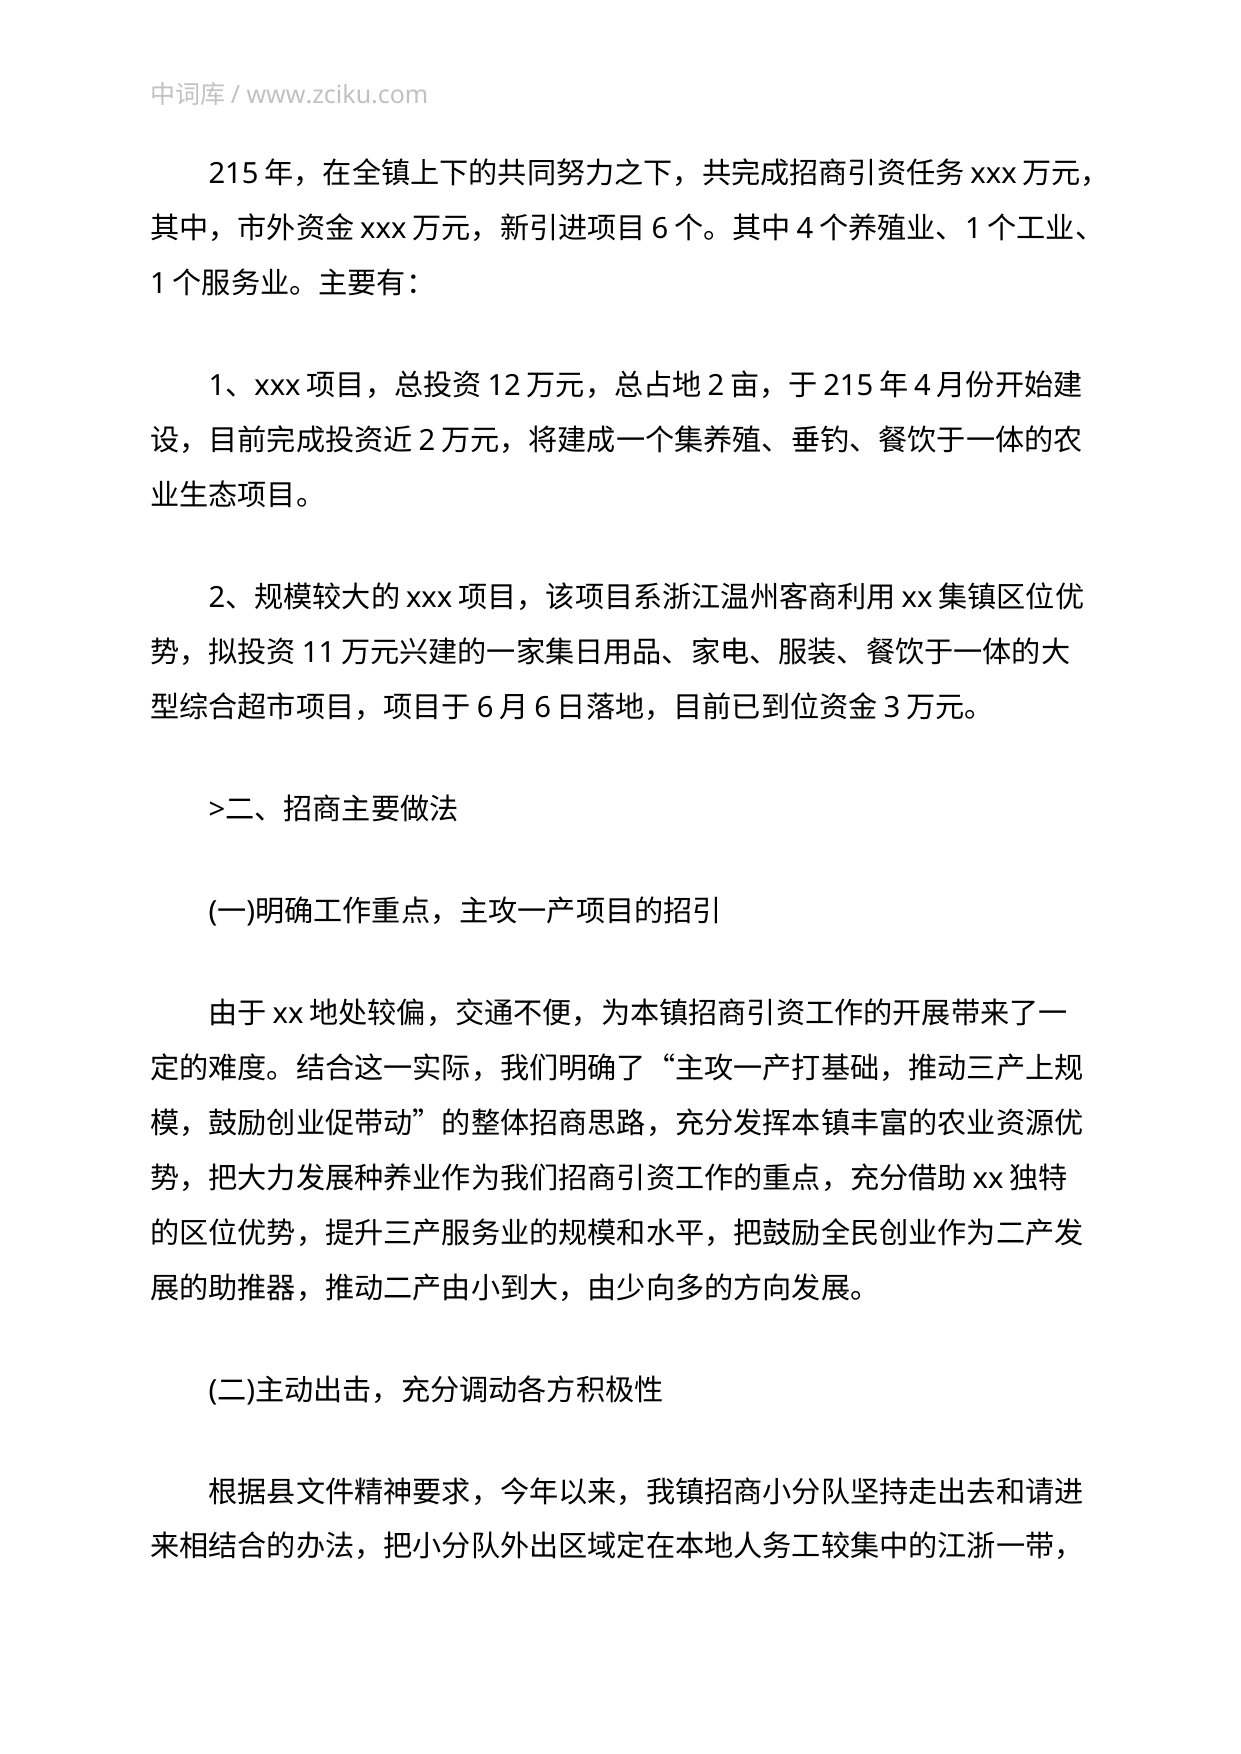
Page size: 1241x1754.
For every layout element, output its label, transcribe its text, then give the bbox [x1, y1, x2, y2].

text 215年，在全镇上下的共同努力之下，共完成招商引资任务xxx万元，其中，市外资金xxx万元，新引进项目6个。其中4个养殖业、1个工业、1个服务业。主要有： [150, 150, 1090, 302]
text (一)明确工作重点，主攻一产项目的招引 [150, 888, 1090, 930]
text (二)主动出击，充分调动各方积极性 [150, 1366, 1090, 1408]
text >二、招商主要做法 [150, 786, 1090, 828]
text 由于xx地处较偏，交通不便，为本镇招商引资工作的开展带来了一定的难度。结合这一实际，我们明确了“主攻一产打基础，推动三产上规模，鼓励创业促带动”的整体招商思路，充分发挥本镇丰富的农业资源优势，把大力发展种养业作为我们招商引资工作的重点，充分借助xx独特的区位优势，提升三产服务业的规模和水平，把鼓励全民创业作为二产发展的助推器，推动二产由小到大，由少向多的方向发展。 [150, 990, 1090, 1307]
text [150, 1468, 1090, 1565]
text 2、规模较大的xxx项目，该项目系浙江温州客商利用xx集镇区位优势，拟投资11万元兴建的一家集日用品、家电、服装、餐饮于一体的大型综合超市项目，项目于6月6日落地，目前已到位资金3万元。 [150, 574, 1090, 726]
text 1、xxx项目，总投资12万元，总占地2亩，于215年4月份开始建设，目前完成投资近2万元，将建成一个集养殖、垂钓、餐饮于一体的农业生态项目。 [150, 362, 1090, 514]
